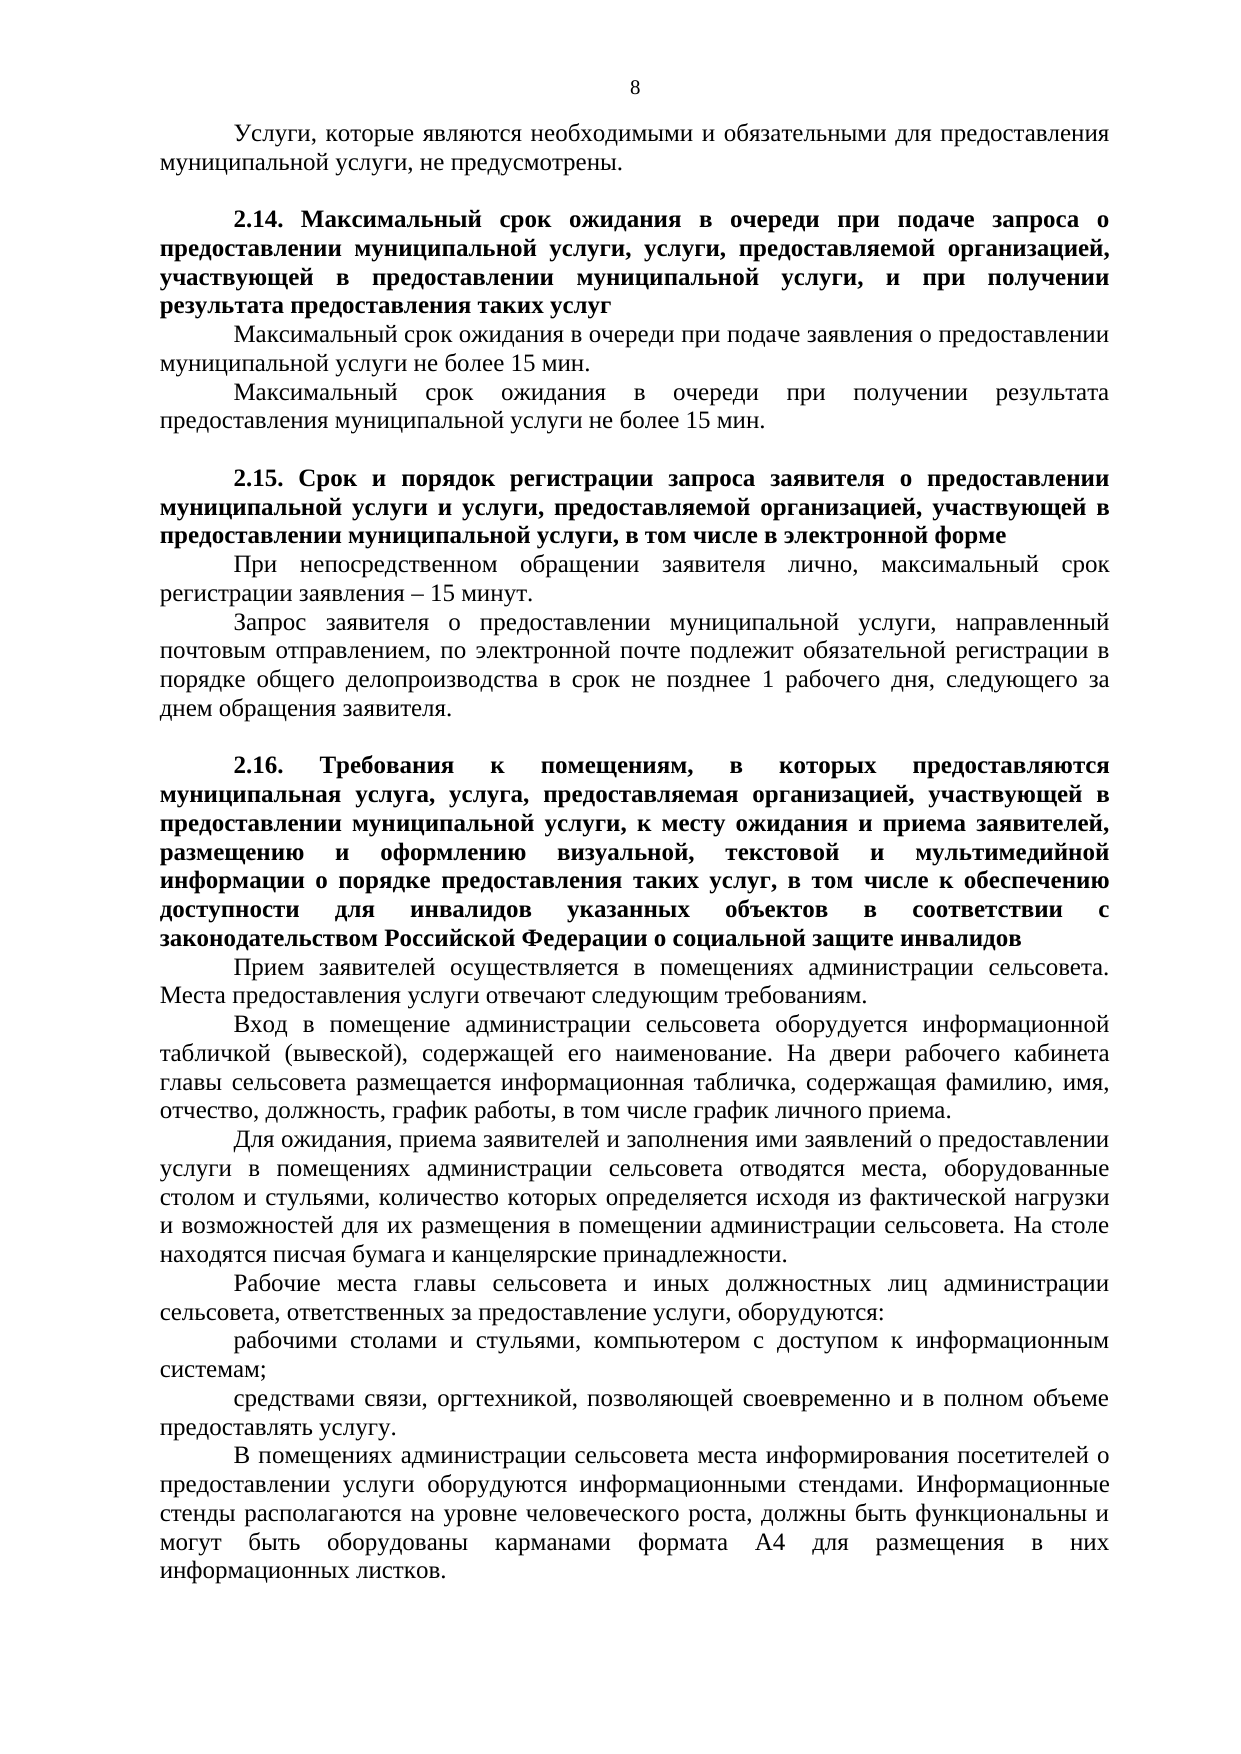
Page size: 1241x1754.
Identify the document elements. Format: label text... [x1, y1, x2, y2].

text рабочими столами и стульями, компьютером с доступом к информационным системам; [159, 1326, 1110, 1383]
text Услуги, которые являются необходимыми и обязательными для предоставления муниципальной услуги, не предусмотрены. [159, 118, 1110, 176]
text Прием заявителей осуществляется в помещениях администрации сельсовета. Места предоставления услуги отвечают следующим требованиям. [159, 952, 1110, 1009]
text При непосредственном обращении заявителя лично, максимальный срок регистрации заявления – 15 минут. [159, 549, 1110, 607]
text Максимальный срок ожидания в очереди при получении результата предоставления муниципальной услуги не более 15 мин. [159, 377, 1110, 434]
text Рабочие места главы сельсовета и иных должностных лиц администрации сельсовета, ответственных за предоставление услуги, оборудуются: [159, 1268, 1110, 1326]
text средствами связи, оргтехникой, позволяющей своевременно и в полном объеме предоставлять услугу. [159, 1383, 1110, 1441]
text Максимальный срок ожидания в очереди при подаче заявления о предоставлении муниципальной услуги не более 15 мин. [159, 319, 1110, 377]
text Запрос заявителя о предоставлении муниципальной услуги, направленный почтовым отправлением, по электронной почте подлежит обязательной регистрации в порядке общего делопроизводства в срок не позднее 1 рабочего дня, следующего за днем обращения заявителя. [159, 607, 1110, 722]
text Вход в помещение администрации сельсовета оборудуется информационной табличкой (вывеской), содержащей его наименование. На двери рабочего кабинета главы сельсовета размещается информационная табличка, содержащая фамилию, имя, отчество, должность, график работы, в том числе график личного приема. [159, 1009, 1110, 1124]
text 2.14. Максимальный срок ожидания в очереди при подаче запроса о предоставлении муниципальной услуги, услуги, предоставляемой организацией, участвующей в предоставлении муниципальной услуги, и при получении результата предоставления таких услуг [159, 204, 1110, 319]
text В помещениях администрации сельсовета места информирования посетителей о предоставлении услуги оборудуются информационными стендами. Информационные стенды располагаются на уровне человеческого роста, должны быть функциональны и могут быть оборудованы карманами формата А4 для размещения в них информационных листков. [159, 1441, 1110, 1584]
text Для ожидания, приема заявителей и заполнения ими заявлений о предоставлении услуги в помещениях администрации сельсовета отводятся места, оборудованные столом и стульями, количество которых определяется исходя из фактической нагрузки и возможностей для их размещения в помещении администрации сельсовета. На столе находятся писчая бумага и канцелярские принадлежности. [159, 1124, 1110, 1268]
text 2.16. Требования к помещениям, в которых предоставляются муниципальная услуга, услуга, предоставляемая организацией, участвующей в предоставлении муниципальной услуги, к месту ожидания и приема заявителей, размещению и оформлению визуальной, текстовой и мультимедийной информации о порядке предоставления таких услуг, в том числе к обеспечению доступности для инвалидов указанных объектов в соответствии с законодательством Российской Федерации о социальной защите инвалидов [159, 751, 1110, 952]
text 2.15. Срок и порядок регистрации запроса заявителя о предоставлении муниципальной услуги и услуги, предоставляемой организацией, участвующей в предоставлении муниципальной услуги, в том числе в электронной форме [159, 463, 1110, 549]
